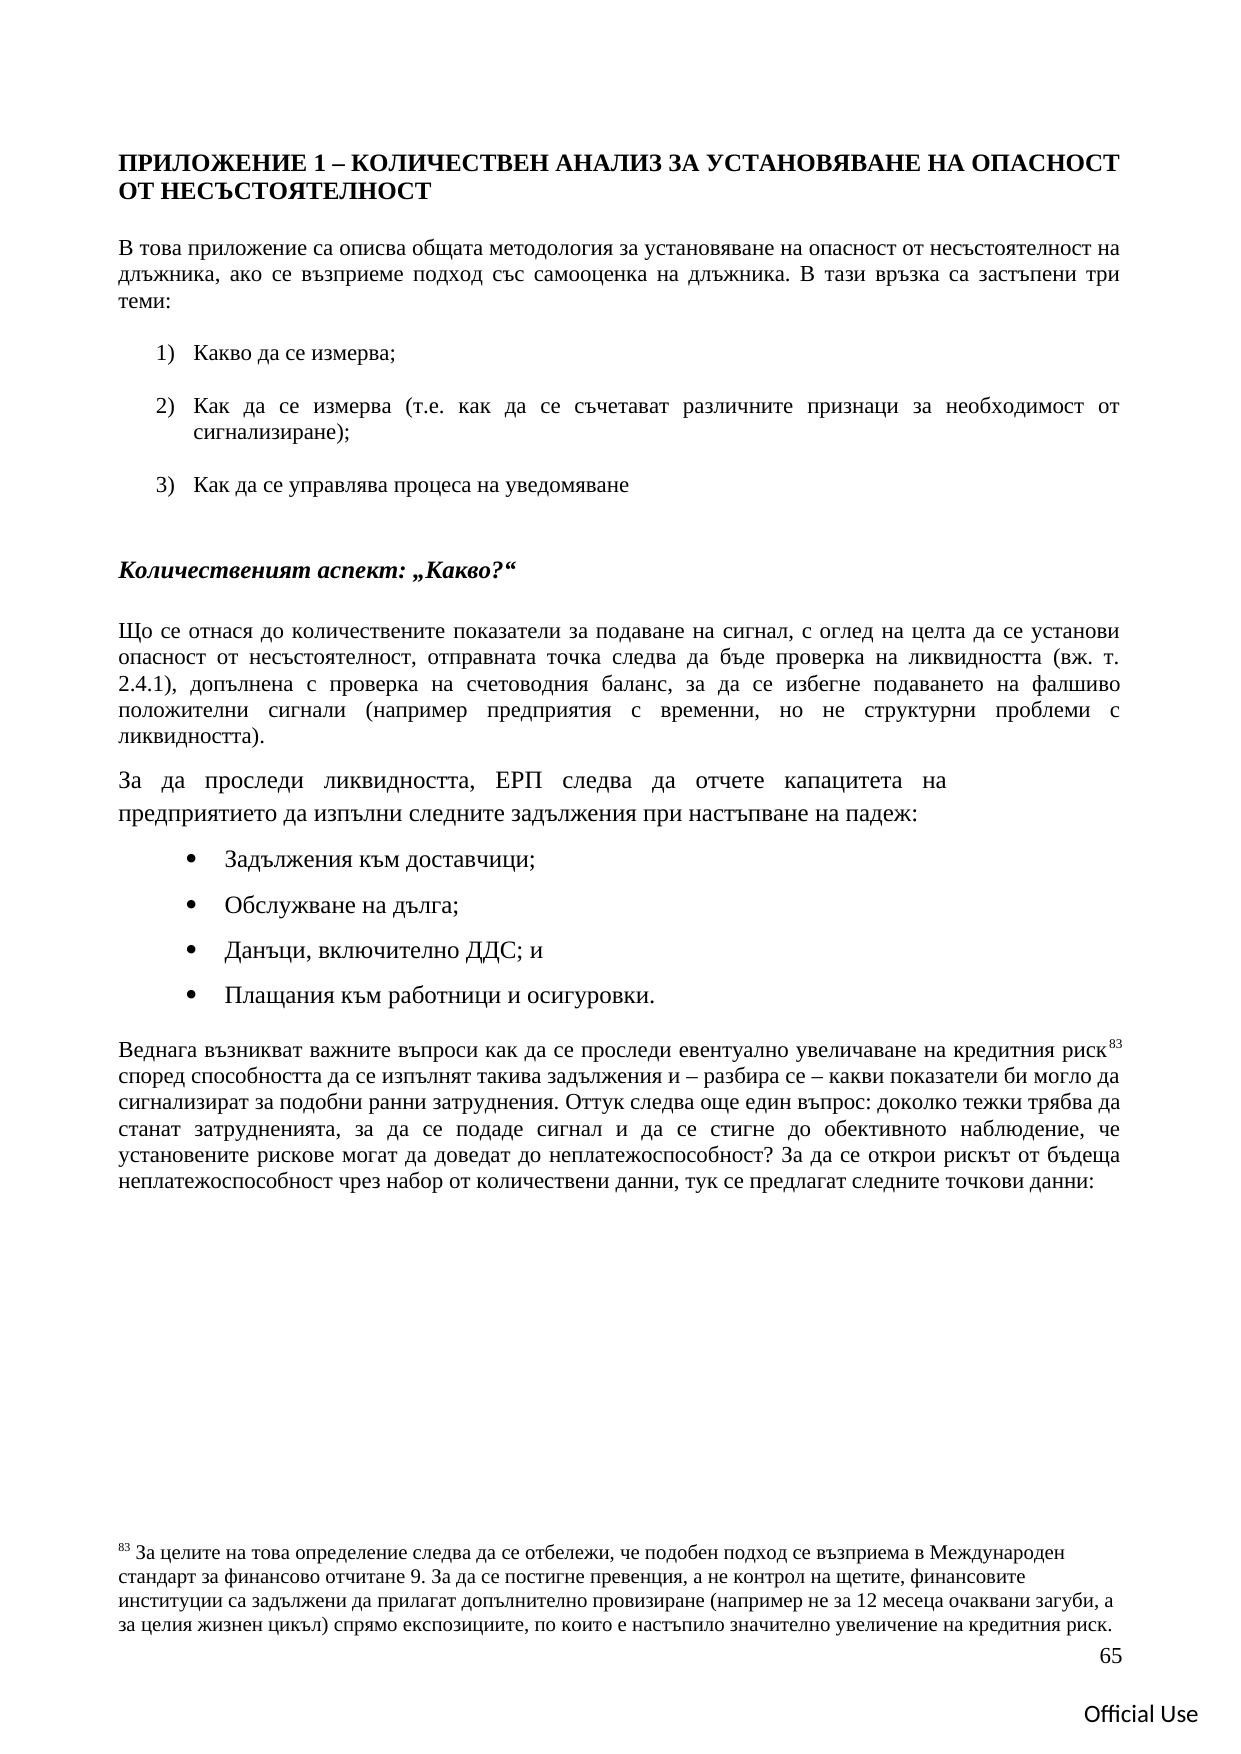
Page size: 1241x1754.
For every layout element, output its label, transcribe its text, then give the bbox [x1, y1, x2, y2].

list Какво да се измерва; [156, 339, 1122, 366]
text За да проследи ликвидността, ЕРП следва да отчете капацитета на предприятието да изпълни следните задължения при настъпване на падеж: [118, 766, 948, 827]
subtitle ПРИЛОЖЕНИЕ 1 – КОЛИЧЕСТВЕН АНАЛИЗ ЗА УСТАНОВЯВАНЕ НА ОПАСНОСТ ОТ НЕСЪСТОЯТЕЛНОСТ [118, 148, 1122, 205]
list Обслужване на дълга; [187, 890, 948, 918]
text Веднага възникват важните въпроси как да се проследи евентуално увеличаване на кредитния риск според способността да се изпълнят такива задължения и – разбира се – какви показатели би могло да сигнализират за подобни ранни затруднения. Оттук следва още един въпрос: доколко тежки трябва да станат затрудненията, за да се подаде сигнал и да се стигне до обективното наблюдение, че установените рискове могат да доведат до неплатежоспособност? За да се открои рискът от бъдеща неплатежоспособност чрез набор от количествени данни, тук се предлагат следните точкови данни: [118, 1036, 1122, 1194]
list Задължения към доставчици; [187, 844, 948, 873]
list Как да се измерва (т.е. как да се съчетават различните признаци за необходимост от сигнализиране); [156, 392, 1122, 445]
text В това приложение са описва общата методология за установяване на опасност от несъстоятелност на длъжника, ако се възприеме подход със самооценка на длъжника. В тази връзка са застъпени три теми: [118, 234, 1122, 313]
text Количественият аспект: „Какво?“ [118, 555, 948, 584]
list Как да се управлява процеса на уведомяване [156, 471, 1122, 497]
list Данъци, включително ДДС; и [187, 935, 948, 964]
text Що се отнася до количествените показатели за подаване на сигнал, с оглед на целта да се установи опасност от несъстоятелност, отправната точка следва да бъде проверка на ликвидността (вж. т. 2.4.1), допълнена с проверка на счетоводния баланс, за да се избегне подаването на фалшиво положителни сигнали (например предприятия с временни, но не структурни проблеми с ликвидността). [118, 617, 1122, 749]
list Плащания към работници и осигуровки. [187, 981, 948, 1009]
